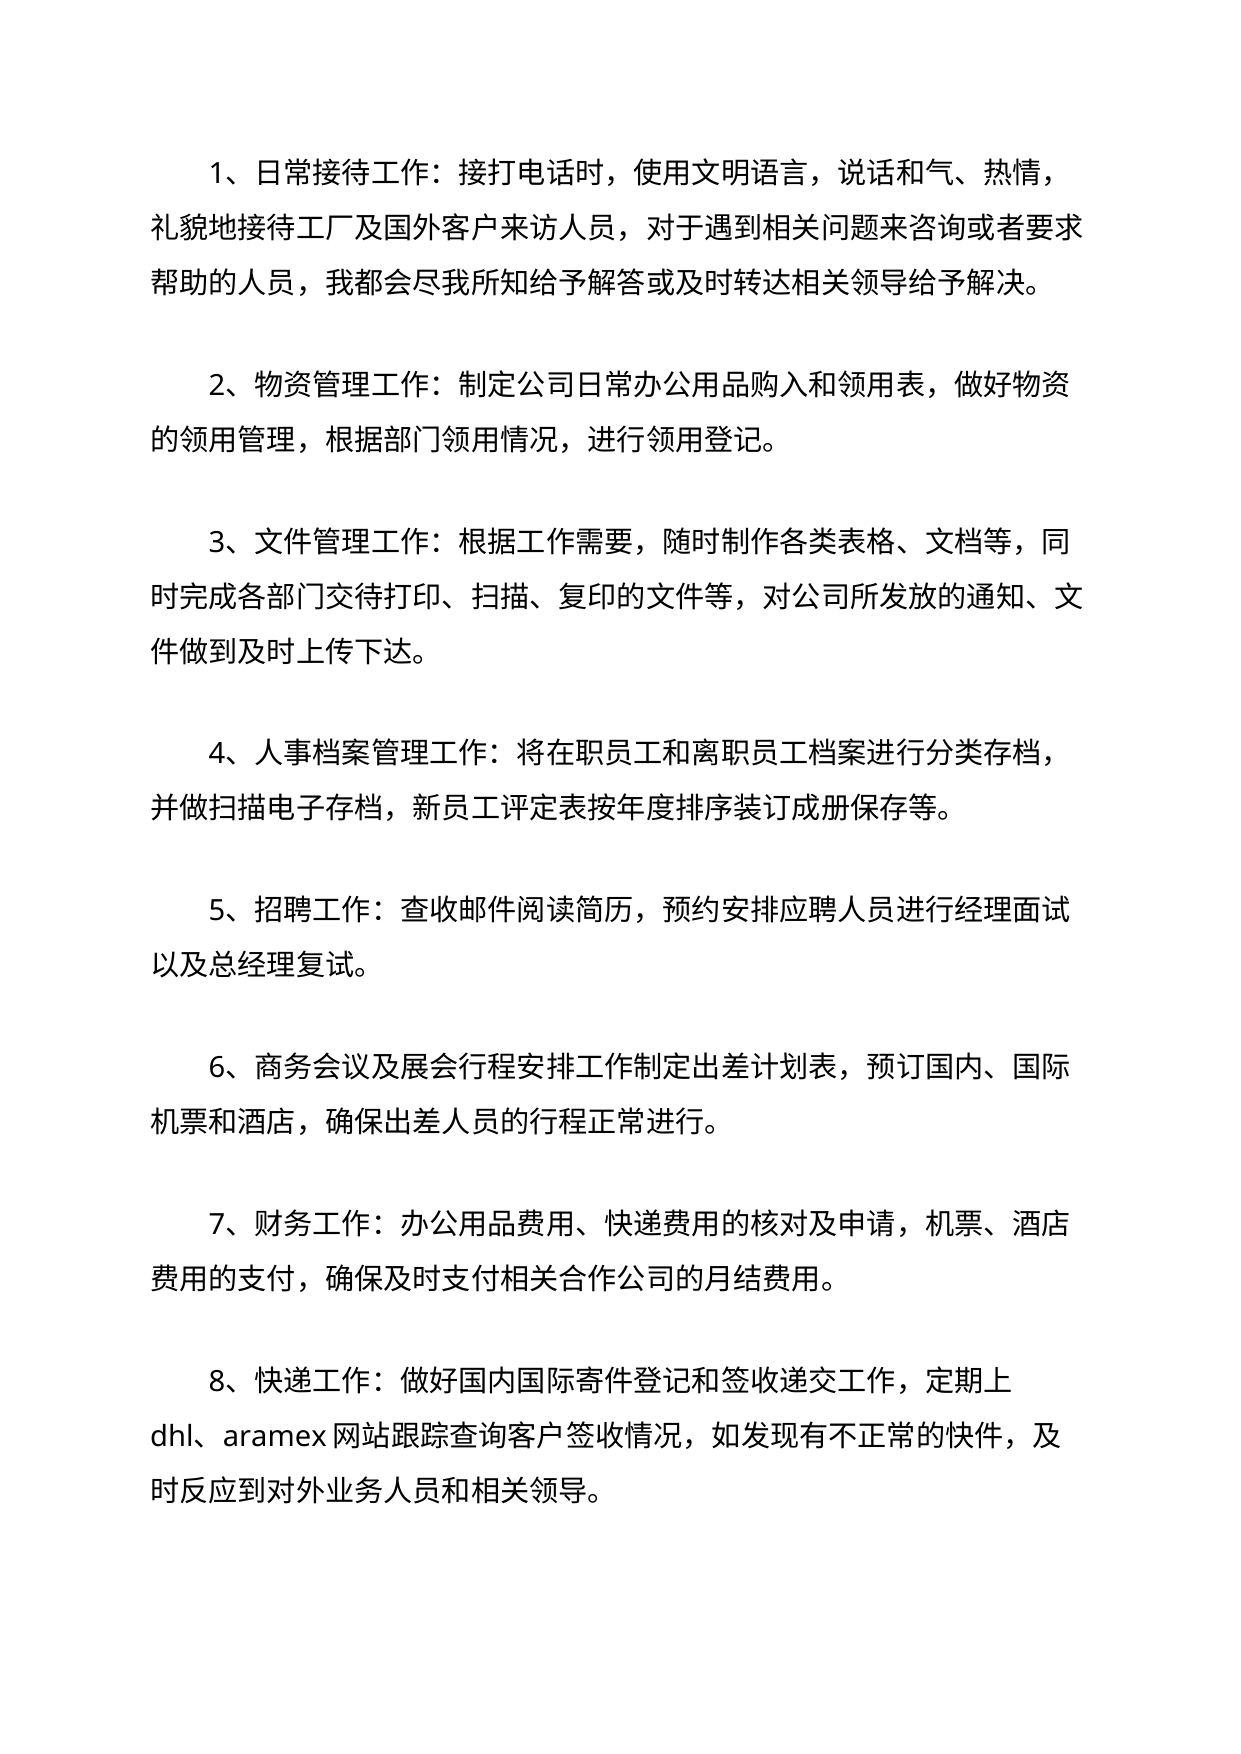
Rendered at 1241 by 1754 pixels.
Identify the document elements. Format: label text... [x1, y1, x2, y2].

text 7、财务工作：办公用品费用、快递费用的核对及申请，机票、酒店费用的支付，确保及时支付相关合作公司的月结费用。 [150, 1200, 1090, 1298]
text 6、商务会议及展会行程安排工作制定出差计划表，预订国内、国际机票和酒店，确保出差人员的行程正常进行。 [150, 1044, 1090, 1141]
text 3、文件管理工作：根据工作需要，随时制作各类表格、文档等，同时完成各部门交待打印、扫描、复印的文件等，对公司所发放的通知、文件做到及时上传下达。 [150, 518, 1090, 671]
text 8、快递工作：做好国内国际寄件登记和签收递交工作，定期上dhl、aramex网站跟踪查询客户签收情况，如发现有不正常的快件，及时反应到对外业务人员和相关领导。 [150, 1357, 1090, 1509]
text 4、人事档案管理工作：将在职员工和离职员工档案进行分类存档，并做扫描电子存档，新员工评定表按年度排序装订成册保存等。 [150, 730, 1090, 827]
text 2、物资管理工作：制定公司日常办公用品购入和领用表，做好物资的领用管理，根据部门领用情况，进行领用登记。 [150, 362, 1090, 459]
text 1、日常接待工作：接打电话时，使用文明语言，说话和气、热情，礼貌地接待工厂及国外客户来访人员，对于遇到相关问题来咨询或者要求帮助的人员，我都会尽我所知给予解答或及时转达相关领导给予解决。 [150, 150, 1090, 302]
text 5、招聘工作：查收邮件阅读简历，预约安排应聘人员进行经理面试以及总经理复试。 [150, 887, 1090, 984]
